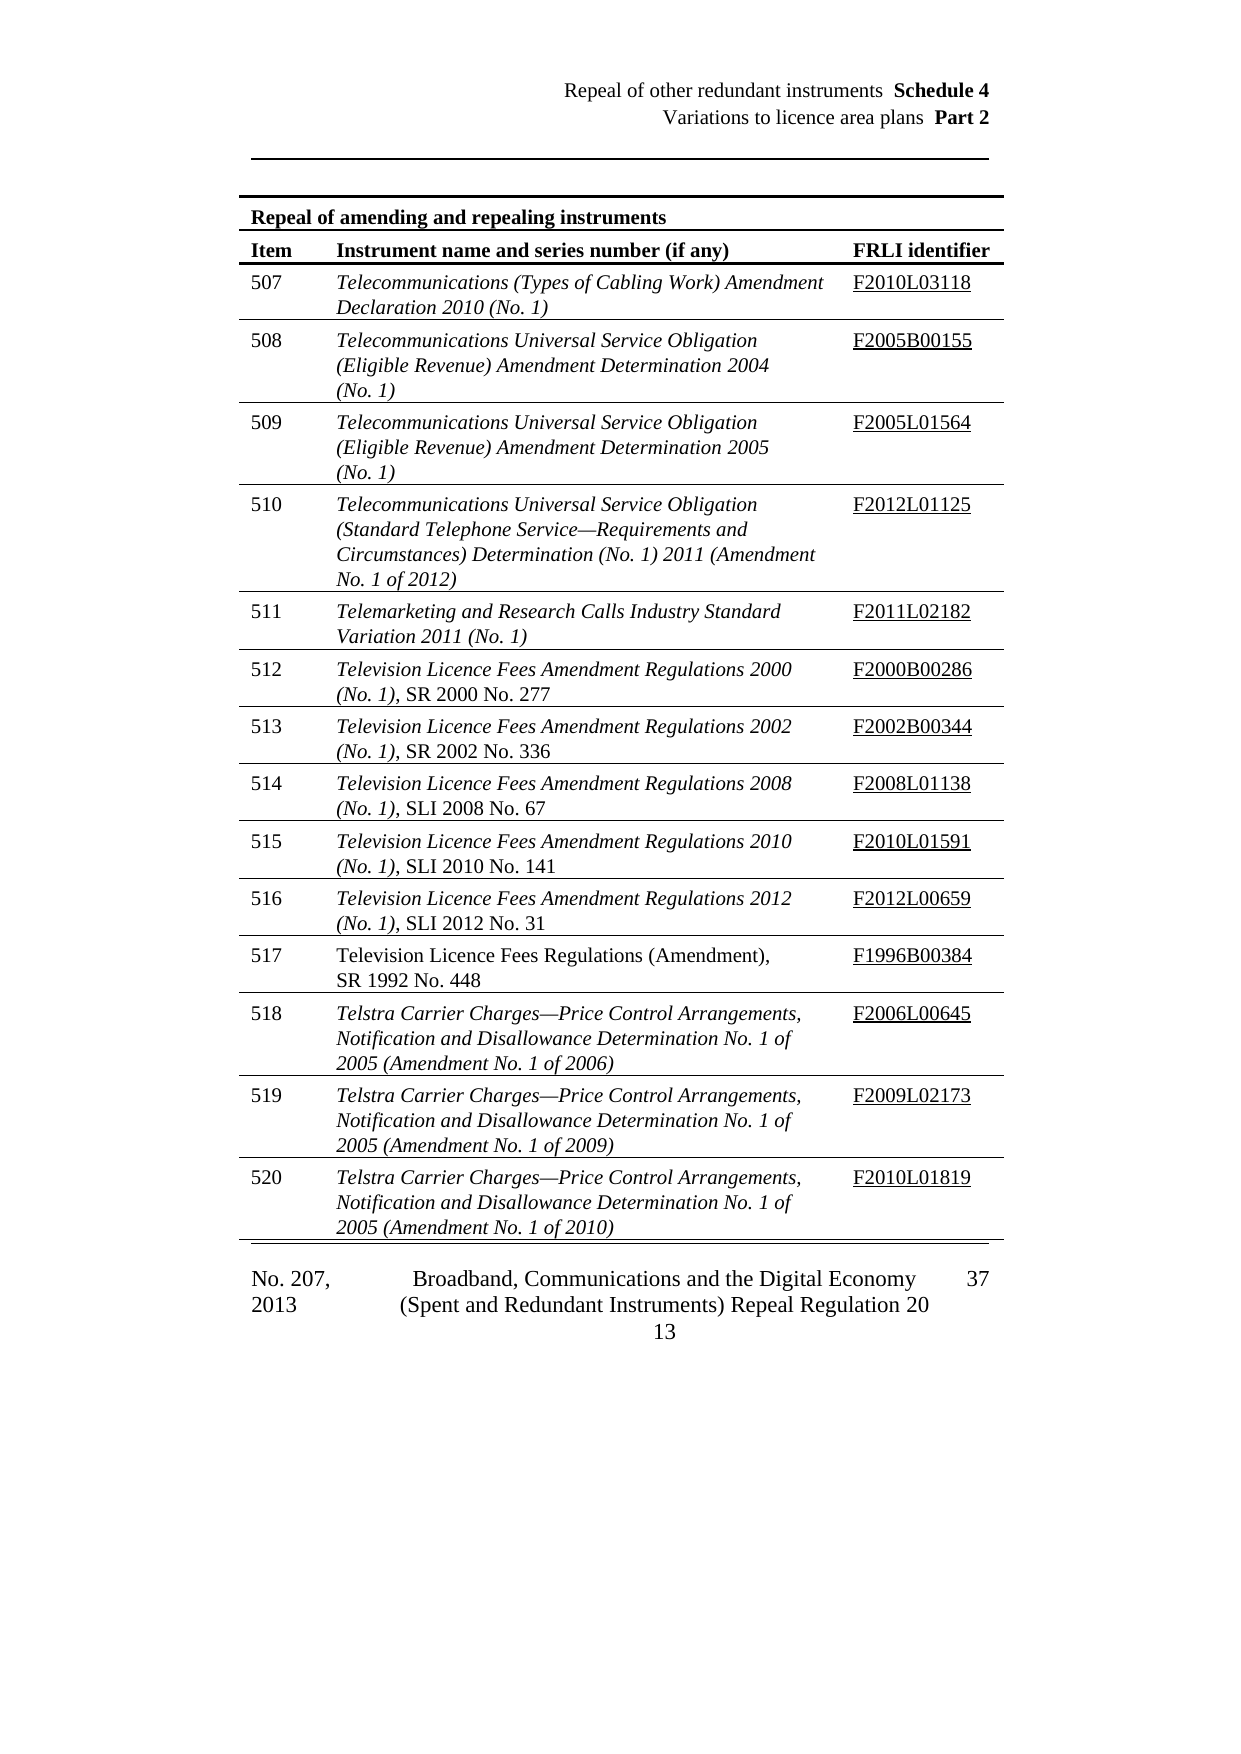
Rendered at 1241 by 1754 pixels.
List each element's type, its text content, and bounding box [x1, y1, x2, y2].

table_cell F2010L03118 [842, 265, 1004, 319]
table_cell 514 [239, 764, 325, 820]
table_cell Instrument name and series number (if any) [325, 231, 842, 262]
table_cell F2009L02173 [842, 1076, 1004, 1157]
table_cell 517 [239, 936, 325, 992]
table_cell 520 [239, 1158, 325, 1239]
table_cell 507 [239, 265, 325, 319]
table_cell 510 [239, 485, 325, 591]
table_cell Item [239, 231, 325, 262]
table_cell 511 [239, 592, 325, 648]
table_cell Telstra Carrier Charges—Price Control Arrangements, Notification and Disallowance Determination No. 1 of 2005 (Amendment No. 1 of 2009) [325, 1076, 842, 1157]
table_cell F2010L01819 [842, 1158, 1004, 1239]
table_cell Television Licence Fees Regulations (Amendment), SR 1992 No. 448 [325, 936, 842, 992]
table_cell Telecommunications Universal Service Obligation (Eligible Revenue) Amendment Determination 2004 (No. 1) [325, 320, 842, 402]
table_cell Television Licence Fees Amendment Regulations 2010 (No. 1), SLI 2010 No. 141 [325, 821, 842, 878]
table_header Repeal of amending and repealing instruments [239, 198, 1004, 229]
table_cell F1996B00384 [842, 936, 1004, 992]
table_cell Telemarketing and Research Calls Industry Standard Variation 2011 (No. 1) [325, 592, 842, 648]
table_cell Telecommunications Universal Service Obligation (Eligible Revenue) Amendment Determination 2005 (No. 1) [325, 403, 842, 484]
table_cell Telstra Carrier Charges—Price Control Arrangements, Notification and Disallowance Determination No. 1 of 2005 (Amendment No. 1 of 2006) [325, 993, 842, 1074]
table_cell F2005L01564 [842, 403, 1004, 484]
table_cell F2002B00344 [842, 707, 1004, 763]
table_cell F2011L02182 [842, 592, 1004, 648]
table_cell 508 [239, 320, 325, 402]
table_cell 513 [239, 707, 325, 763]
table_cell F2012L00659 [842, 879, 1004, 935]
table_cell Television Licence Fees Amendment Regulations 2012 (No. 1), SLI 2012 No. 31 [325, 879, 842, 935]
table_cell F2012L01125 [842, 485, 1004, 591]
table_cell F2000B00286 [842, 650, 1004, 706]
table_cell FRLI identifier [842, 231, 1004, 262]
table_cell 518 [239, 993, 325, 1074]
table_cell F2006L00645 [842, 993, 1004, 1074]
table_cell Telstra Carrier Charges—Price Control Arrangements, Notification and Disallowance Determination No. 1 of 2005 (Amendment No. 1 of 2010) [325, 1158, 842, 1239]
table_cell F2008L01138 [842, 764, 1004, 820]
table_cell 512 [239, 650, 325, 706]
table_cell Television Licence Fees Amendment Regulations 2002 (No. 1), SR 2002 No. 336 [325, 707, 842, 763]
table_cell Television Licence Fees Amendment Regulations 2000 (No. 1), SR 2000 No. 277 [325, 650, 842, 706]
table_cell 516 [239, 879, 325, 935]
table_cell F2005B00155 [842, 320, 1004, 402]
table_cell Television Licence Fees Amendment Regulations 2008 (No. 1), SLI 2008 No. 67 [325, 764, 842, 820]
table_cell Telecommunications (Types of Cabling Work) Amendment Declaration 2010 (No. 1) [325, 265, 842, 319]
table_cell Telecommunications Universal Service Obligation (Standard Telephone Service—Requirements and Circumstances) Determination (No. 1) 2011 (Amendment No. 1 of 2012) [325, 485, 842, 591]
table_cell 519 [239, 1076, 325, 1157]
table_cell F2010L01591 [842, 821, 1004, 878]
table_cell 515 [239, 821, 325, 878]
table_cell 509 [239, 403, 325, 484]
